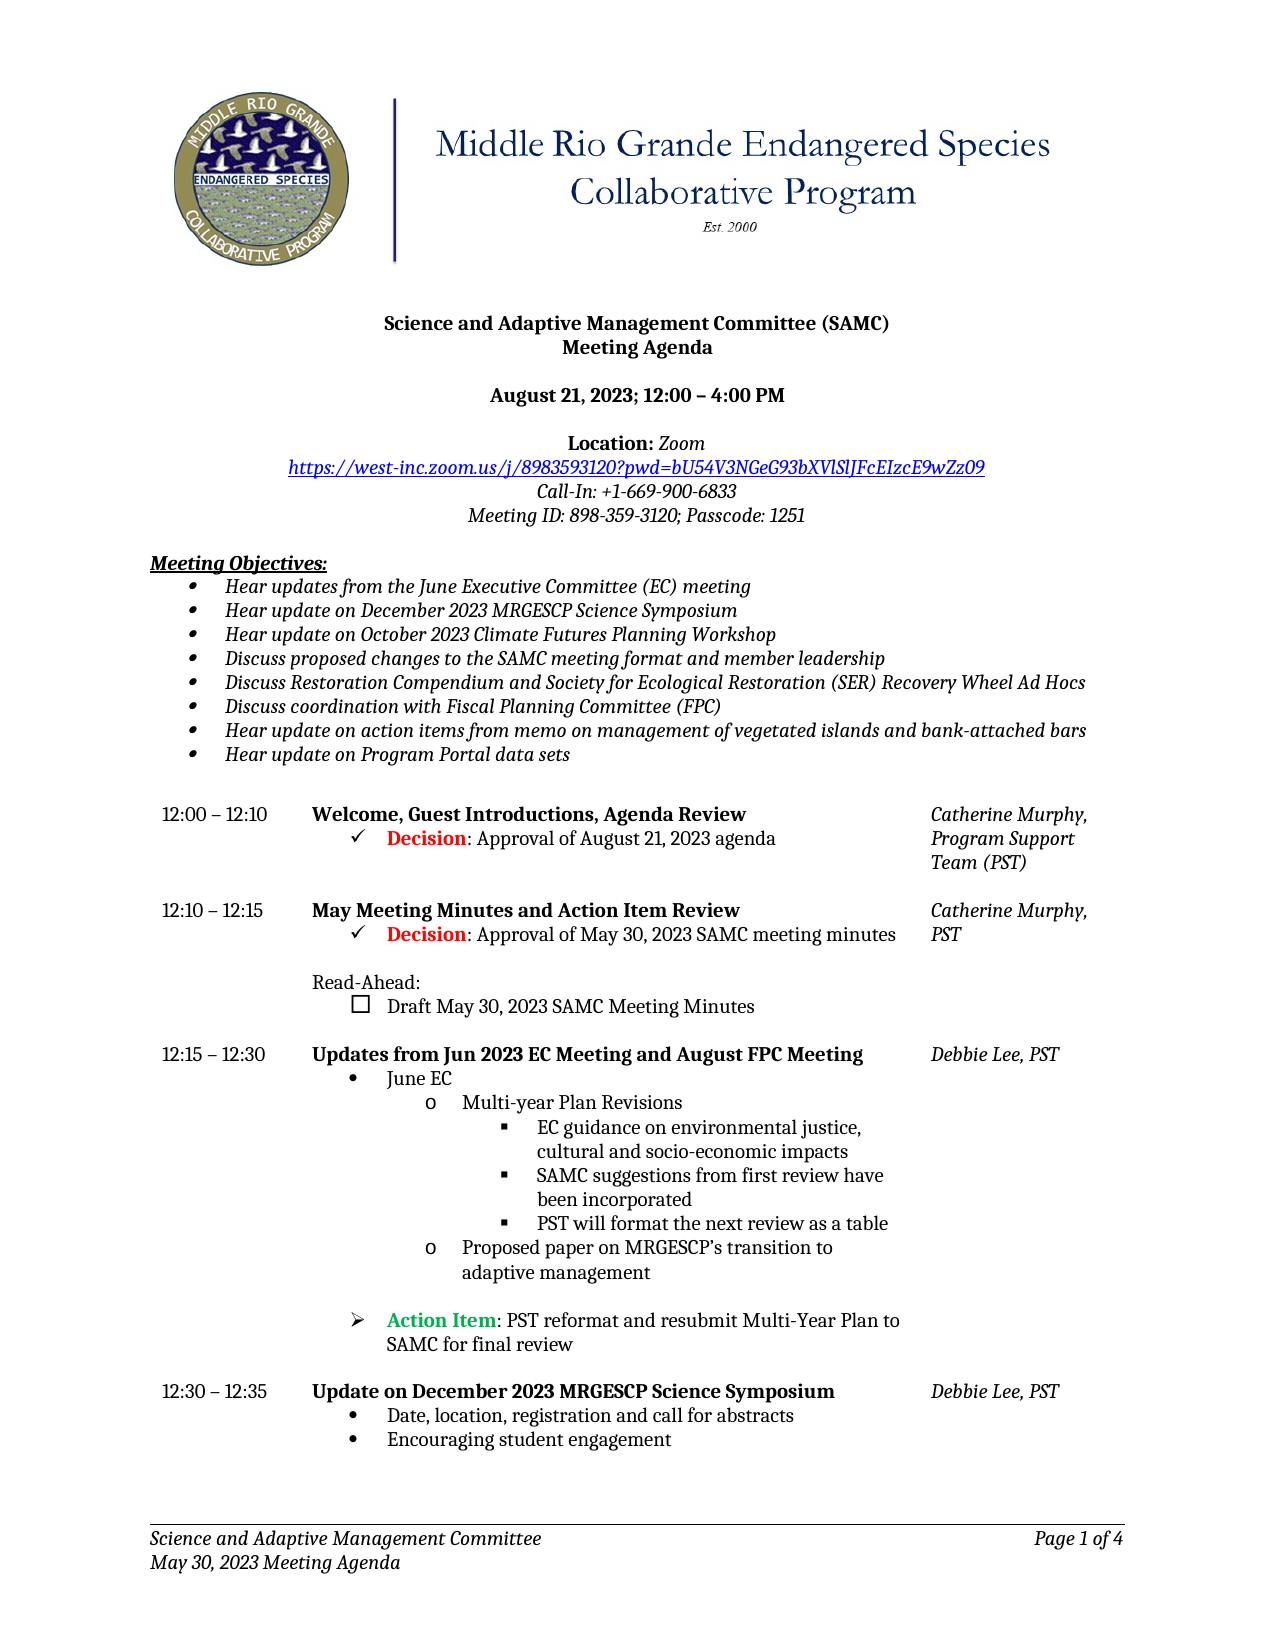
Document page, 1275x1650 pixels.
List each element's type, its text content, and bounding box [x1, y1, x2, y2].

text https://west-inc.zoom.us/j/8983593120?pwd=bU54V3NGeG93bXVlSlJFcEIzcE9wZz09 Call-In: +1-669-900-6833 Meeting ID: 898-359-3120; Passcode: 1251 [150, 455, 1125, 527]
list Discuss proposed changes to the SAMC meeting format and member leadership [187, 647, 1125, 671]
table_cell Updates from Jun 2023 EC Meeting and August FPC Meeting June EC Multi-year Plan Revisions EC guidance on environmental justice, cultural and socio-economic impacts SAMC suggestions from first review have been incorporated PST will format the next review as a table Proposed paper on MRGESCP’s transition to adaptive management Action Item: PST reformat and resubmit Multi-Year Plan to SAMC for final review [300, 1031, 919, 1368]
table_cell Update on December 2023 MRGESCP Science Symposium Date, location, registration and call for abstracts Encouraging student engagement [300, 1368, 919, 1464]
list Hear update on Program Portal data sets [187, 743, 1125, 767]
text Meeting Objectives: [150, 551, 1125, 575]
list Hear updates from the June Executive Committee (EC) meeting [187, 575, 1125, 599]
list Hear update on October 2023 Climate Futures Planning Workshop [187, 623, 1125, 647]
table_header 12:00 – 12:10 [150, 791, 300, 887]
list Discuss Restoration Compendium and Society for Ecological Restoration (SER) Recovery Wheel Ad Hocs [187, 671, 1125, 695]
table_header Welcome, Guest Introductions, Agenda Review Decision: Approval of August 21, 2023 agenda [300, 791, 919, 887]
list Discuss coordination with Fiscal Planning Committee (FPC) [187, 695, 1125, 719]
table_cell Catherine Murphy, PST [919, 887, 1125, 1031]
list Hear update on action items from memo on management of vegetated islands and bank-attached bars [187, 719, 1125, 743]
table_cell Debbie Lee, PST [919, 1368, 1125, 1464]
table_cell 12:15 – 12:30 [150, 1031, 300, 1368]
text August 21, 2023; 12:00 – 4:00 PM [150, 383, 1125, 407]
picture [150, 75, 1125, 284]
list Hear update on December 2023 MRGESCP Science Symposium [187, 599, 1125, 623]
table_cell Debbie Lee, PST [919, 1031, 1125, 1368]
table_cell 12:10 – 12:15 [150, 887, 300, 1031]
text Location: Zoom [150, 431, 1125, 455]
text Meeting Agenda [150, 336, 1125, 359]
table_cell 12:30 – 12:35 [150, 1368, 300, 1464]
table_header Catherine Murphy, Program Support Team (PST) [919, 791, 1125, 887]
text Science and Adaptive Management Committee (SAMC) [150, 312, 1125, 336]
table_cell May Meeting Minutes and Action Item Review Decision: Approval of May 30, 2023 SAMC meeting minutes Read-Ahead: Draft May 30, 2023 SAMC Meeting Minutes [300, 887, 919, 1031]
